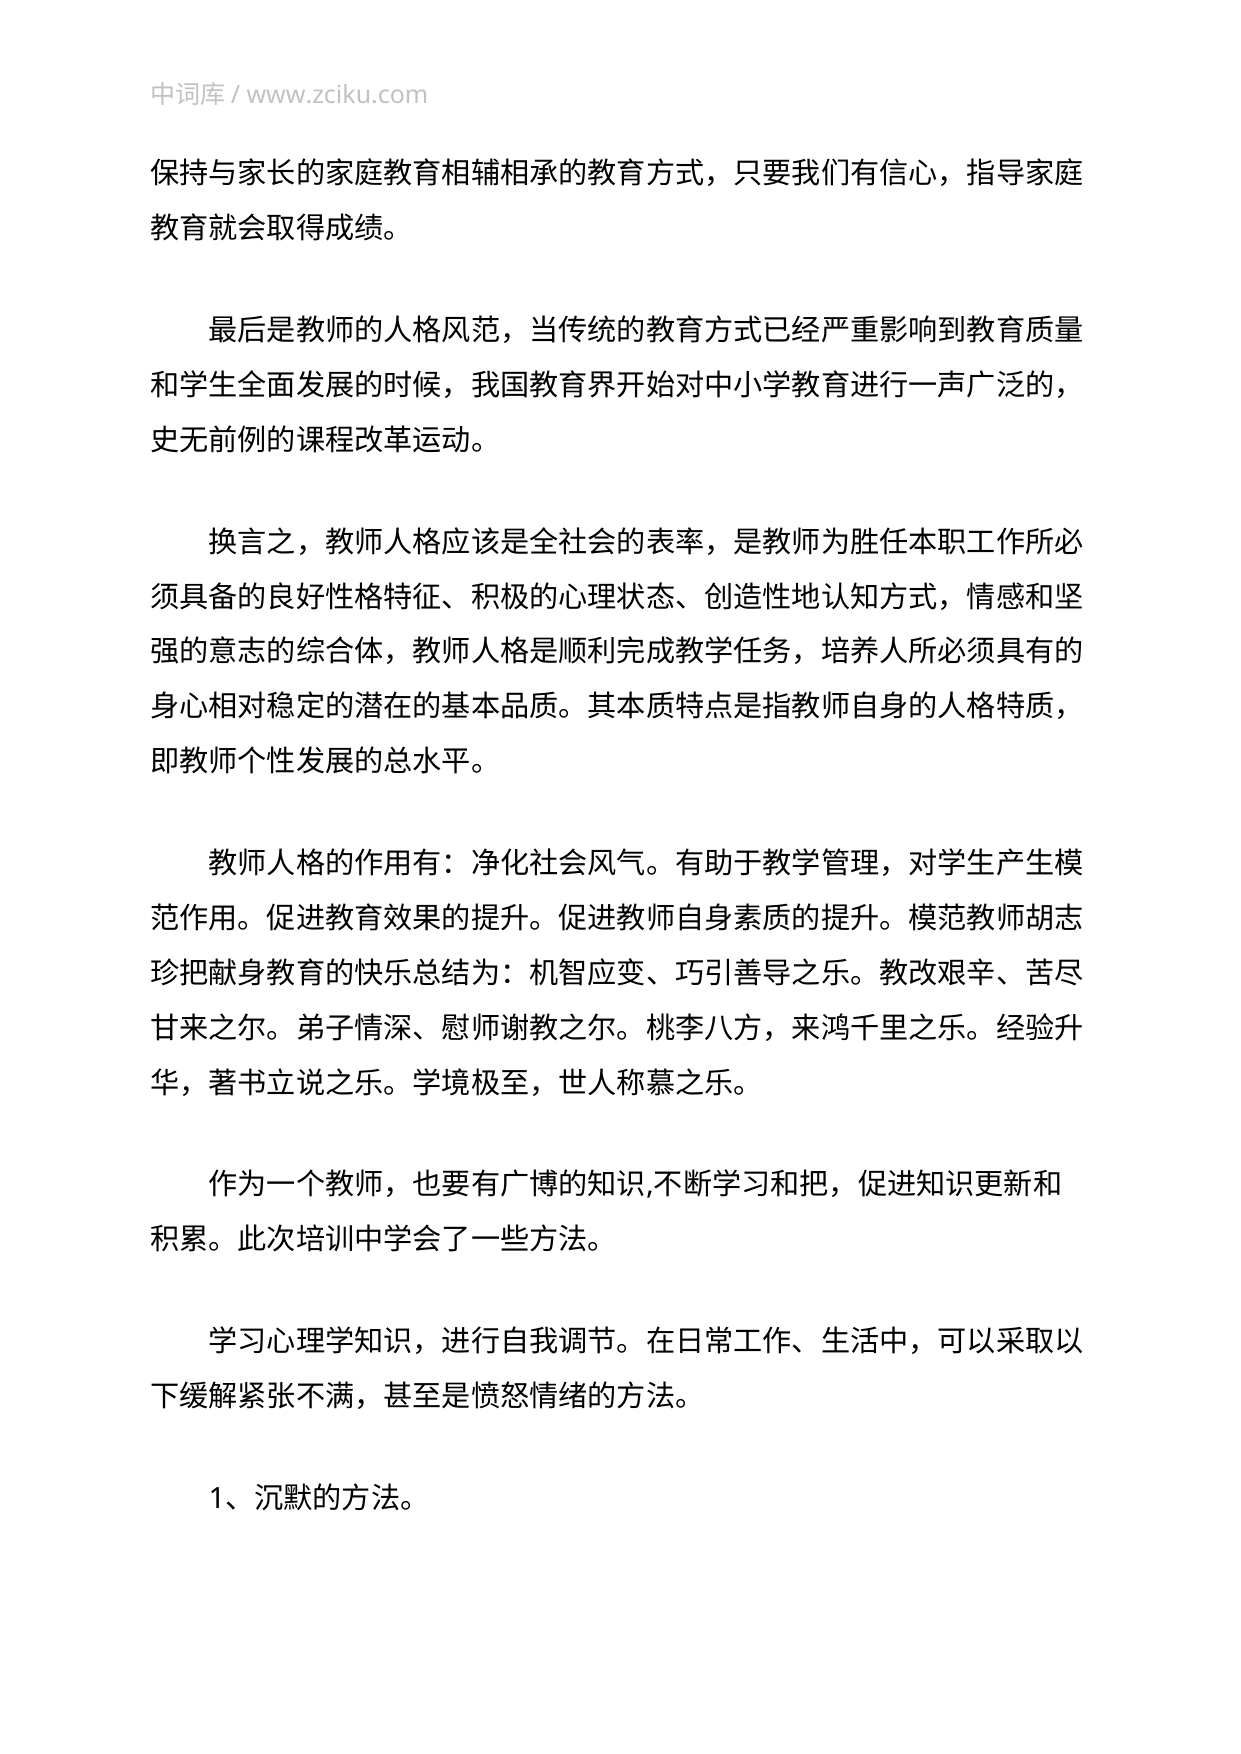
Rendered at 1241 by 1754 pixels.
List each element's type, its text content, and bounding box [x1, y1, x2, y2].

text 1、沉默的方法。 [150, 1474, 1090, 1517]
text 作为一个教师，也要有广博的知识,不断学习和把，促进知识更新和积累。此次培训中学会了一些方法。 [150, 1161, 1090, 1258]
text 学习心理学知识，进行自我调节。在日常工作、生活中，可以采取以下缓解紧张不满，甚至是愤怒情绪的方法。 [150, 1318, 1090, 1415]
text 教师人格的作用有：净化社会风气。有助于教学管理，对学生产生模范作用。促进教育效果的提升。促进教师自身素质的提升。模范教师胡志珍把献身教育的快乐总结为：机智应变、巧引善导之乐。教改艰辛、苦尽甘来之尔。弟子情深、慰师谢教之尔。桃李八方，来鸿千里之乐。经验升华，著书立说之乐。学境极至，世人称慕之乐。 [150, 839, 1090, 1101]
text 最后是教师的人格风范，当传统的教育方式已经严重影响到教育质量和学生全面发展的时候，我国教育界开始对中小学教育进行一声广泛的，史无前例的课程改革运动。 [150, 307, 1090, 459]
text 换言之，教师人格应该是全社会的表率，是教师为胜任本职工作所必须具备的良好性格特征、积极的心理状态、创造性地认知方式，情感和坚强的意志的综合体，教师人格是顺利完成教学任务，培养人所必须具有的身心相对稳定的潜在的基本品质。其本质特点是指教师自身的人格特质，即教师个性发展的总水平。 [150, 518, 1090, 780]
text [150, 150, 1090, 247]
